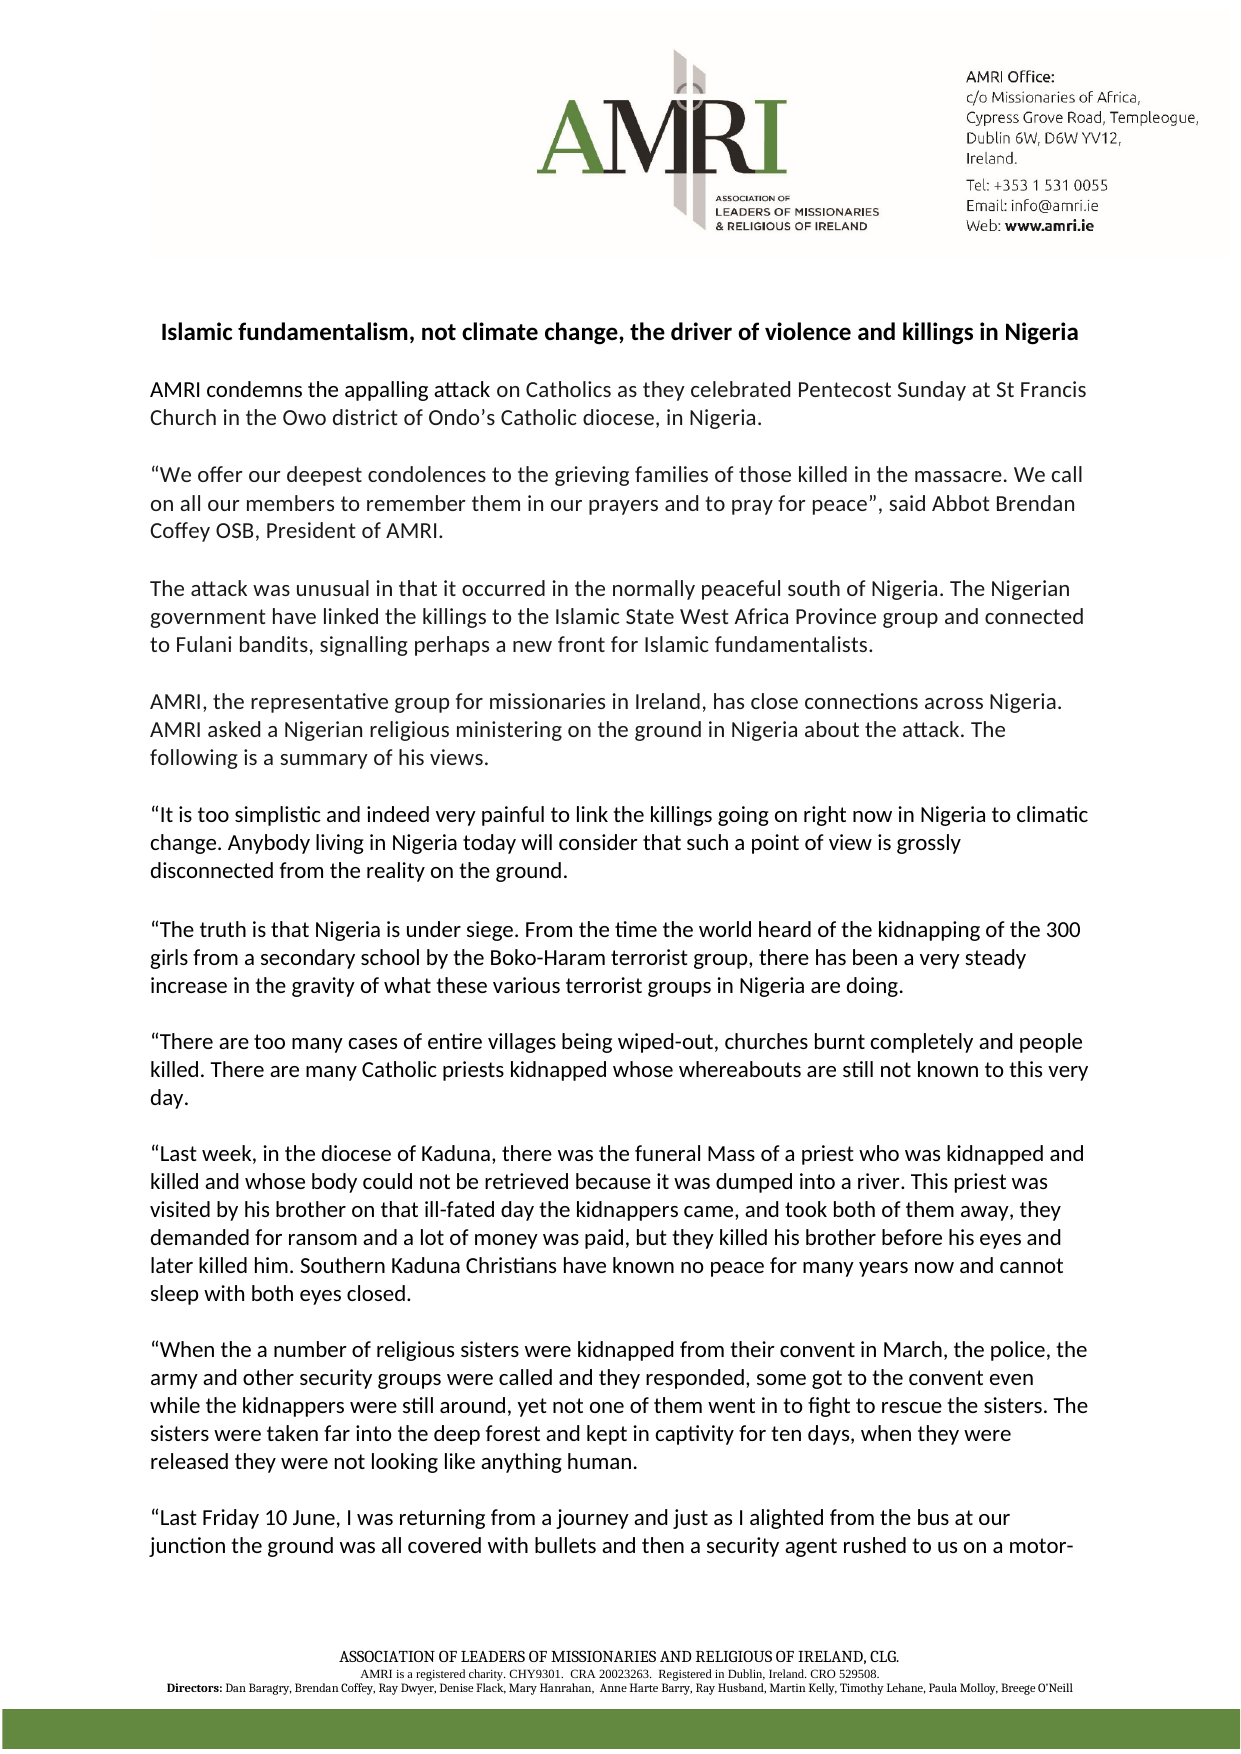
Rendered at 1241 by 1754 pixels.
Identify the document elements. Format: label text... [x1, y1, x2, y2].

picture [150, 10, 1230, 258]
text “There are too many cases of entire villages being wiped-out, churches burnt completely and people killed. There are many Catholic priests kidnapped whose whereabouts are still not known to this very day. [150, 1027, 1090, 1111]
text AMRI, the representative group for missionaries in Ireland, has close connections across Nigeria. AMRI asked a Nigerian religious ministering on the ground in Nigeria about the attack. The following is a summary of his views. [150, 687, 1090, 771]
text The attack was unusual in that it occurred in the normally peaceful south of Nigeria. The Nigerian government have linked the killings to the Islamic State West Africa Province group and connected to Fulani bandits, signalling perhaps a new front for Islamic fundamentalists. [150, 574, 1090, 658]
text “Last week, in the diocese of Kaduna, there was the funeral Mass of a priest who was kidnapped and killed and whose body could not be retrieved because it was dumped into a river. This priest was visited by his brother on that ill-fated day the kidnappers came, and took both of them away, they demanded for ransom and a lot of money was paid, but they killed his brother before his eyes and later killed him. Southern Kaduna Christians have known no peace for many years now and cannot sleep with both eyes closed. [150, 1139, 1090, 1307]
picture [2, 1709, 1241, 1749]
text AMRI condemns the appalling attack on Catholics as they celebrated Pentecost Sunday at St Francis Church in the Owo district of Ondo’s Catholic diocese, in Nigeria. [150, 375, 1090, 431]
text “When the a number of religious sisters were kidnapped from their convent in March, the police, the army and other security groups were called and they responded, some got to the convent even while the kidnappers were still around, yet not one of them went in to fight to rescue the sisters. The sisters were taken far into the deep forest and kept in captivity for ten days, when they were released they were not looking like anything human. [150, 1335, 1090, 1475]
text “We offer our deepest condolences to the grieving families of those killed in the massacre. We call on all our members to remember them in our prayers and to pray for peace”, said Abbot Brendan Coffey OSB, President of AMRI. [150, 461, 1090, 545]
text “The truth is that Nigeria is under siege. From the time the world heard of the kidnapping of the 300 girls from a secondary school by the Boko-Haram terrorist group, there has been a very steady increase in the gravity of what these various terrorist groups in Nigeria are doing. [150, 915, 1090, 999]
text “It is too simplistic and indeed very painful to link the killings going on right now in Nigeria to climatic change. Anybody living in Nigeria today will consider that such a point of view is grossly disconnected from the reality on the ground. [150, 800, 1090, 884]
text Islamic fundamentalism, not climate change, the driver of violence and killings in Nigeria [150, 316, 1090, 346]
